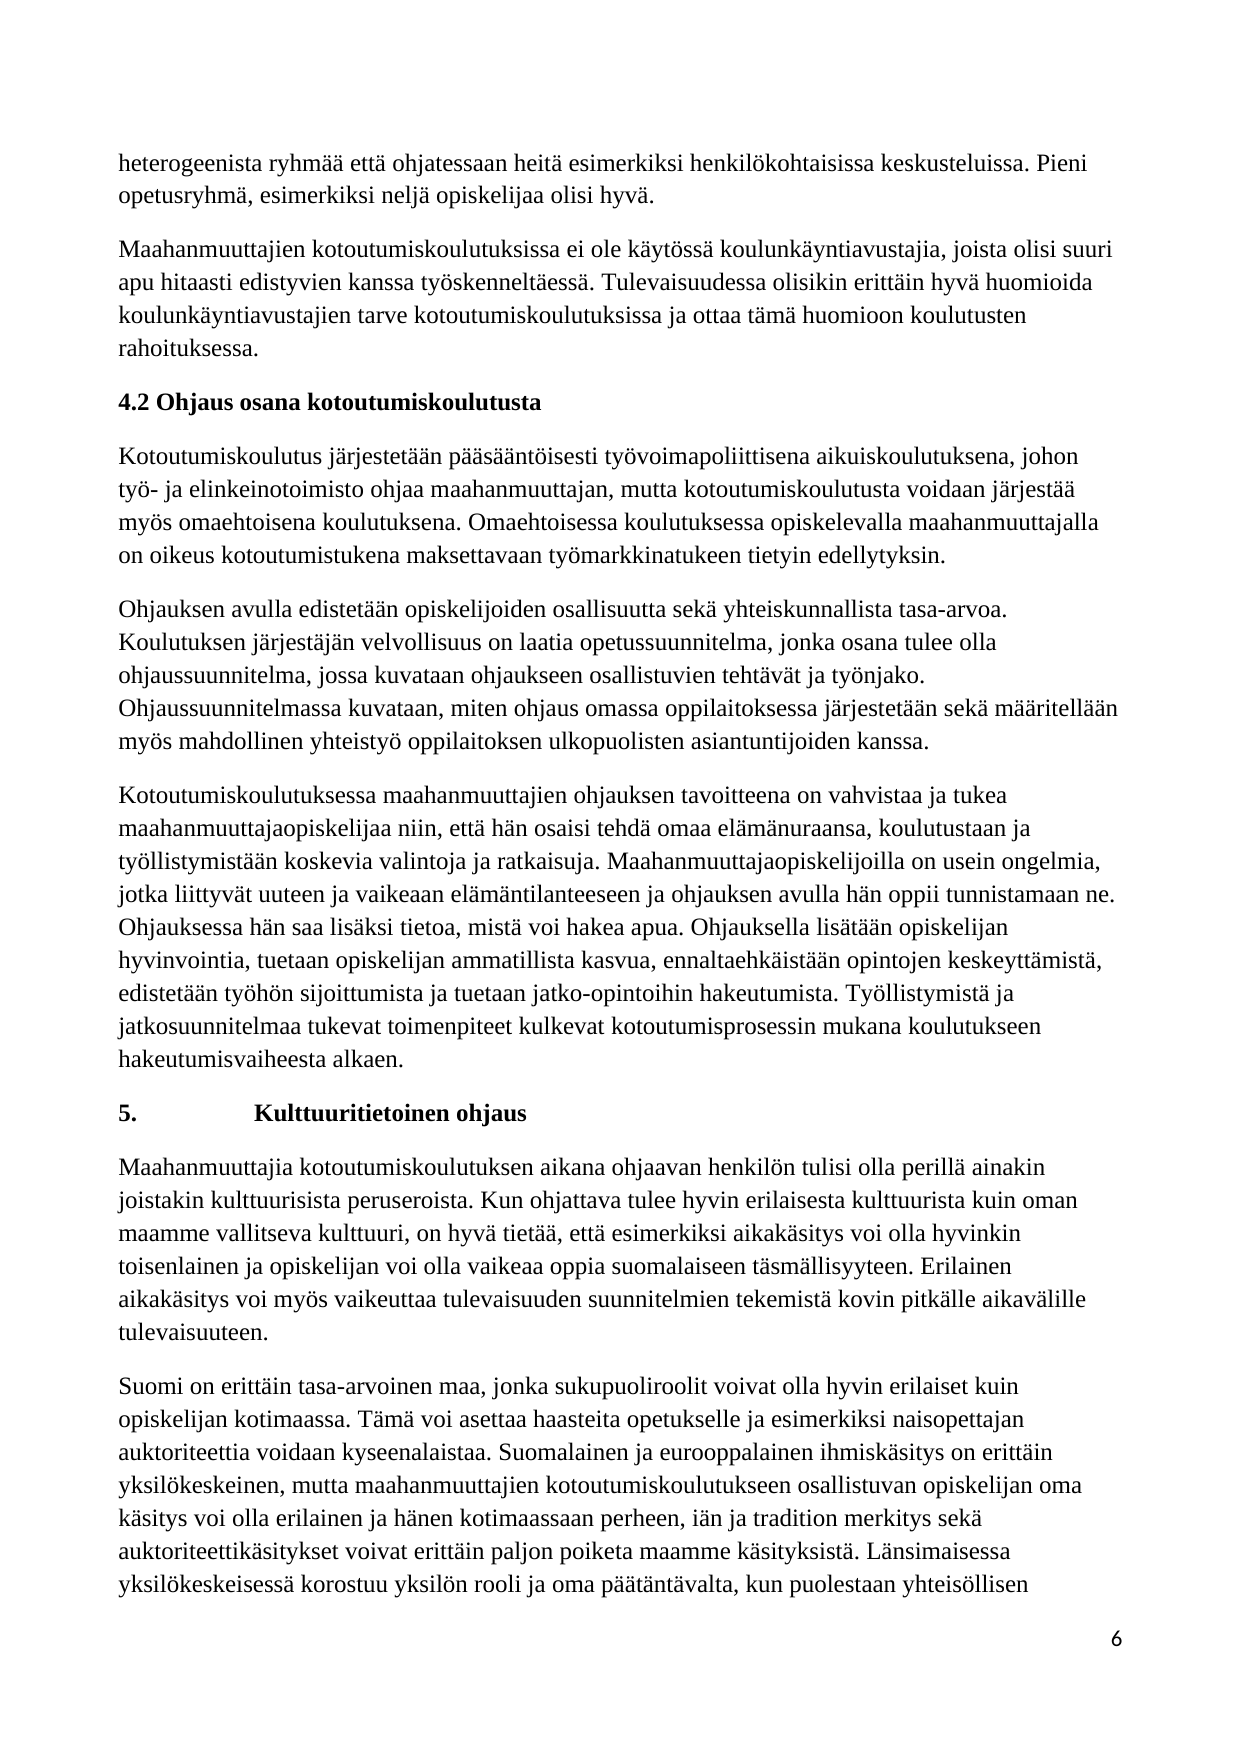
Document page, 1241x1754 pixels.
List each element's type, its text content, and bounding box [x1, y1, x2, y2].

text Ohjauksen avulla edistetään opiskelijoiden osallisuutta sekä yhteiskunnallista tasa-arvoa. Koulutuksen järjestäjän velvollisuus on laatia opetussuunnitelma, jonka osana tulee olla ohjaussuunnitelma, jossa kuvataan ohjaukseen osallistuvien tehtävät ja työnjako. Ohjaussuunnitelmassa kuvataan, miten ohjaus omassa oppilaitoksessa järjestetään sekä määritellään myös mahdollinen yhteistyö oppilaitoksen ulkopuolisten asiantuntijoiden kanssa. [118, 594, 1122, 755]
text Kotoutumiskoulutus järjestetään pääsääntöisesti työvoimapoliittisena aikuiskoulutuksena, johon työ- ja elinkeinotoimisto ohjaa maahanmuuttajan, mutta kotoutumiskoulutusta voidaan järjestää myös omaehtoisena koulutuksena. Omaehtoisessa koulutuksessa opiskelevalla maahanmuuttajalla on oikeus kotoutumistukena maksettavaan työmarkkinatukeen tietyin edellytyksin. [118, 441, 1122, 569]
list Kulttuuritietoinen ohjaus [118, 1098, 1122, 1127]
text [118, 148, 1122, 209]
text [118, 1371, 1122, 1598]
text 4.2 Ohjaus osana kotoutumiskoulutusta [118, 387, 1122, 416]
text Maahanmuuttajien kotoutumiskoulutuksissa ei ole käytössä koulunkäyntiavustajia, joista olisi suuri apu hitaasti edistyvien kanssa työskenneltäessä. Tulevaisuudessa olisikin erittäin hyvä huomioida koulunkäyntiavustajien tarve kotoutumiskoulutuksissa ja ottaa tämä huomioon koulutusten rahoituksessa. [118, 234, 1122, 362]
text Kotoutumiskoulutuksessa maahanmuuttajien ohjauksen tavoitteena on vahvistaa ja tukea maahanmuuttajaopiskelijaa niin, että hän osaisi tehdä omaa elämänuraansa, koulutustaan ja työllistymistään koskevia valintoja ja ratkaisuja. Maahanmuuttajaopiskelijoilla on usein ongelmia, jotka liittyvät uuteen ja vaikeaan elämäntilanteeseen ja ohjauksen avulla hän oppii tunnistamaan ne. Ohjauksessa hän saa lisäksi tietoa, mistä voi hakea apua. Ohjauksella lisätään opiskelijan hyvinvointia, tuetaan opiskelijan ammatillista kasvua, ennaltaehkäistään opintojen keskeyttämistä, edistetään työhön sijoittumista ja tuetaan jatko-opintoihin hakeutumista. Työllistymistä ja jatkosuunnitelmaa tukevat toimenpiteet kulkevat kotoutumisprosessin mukana koulutukseen hakeutumisvaiheesta alkaen. [118, 780, 1122, 1073]
text Maahanmuuttajia kotoutumiskoulutuksen aikana ohjaavan henkilön tulisi olla perillä ainakin joistakin kulttuurisista peruseroista. Kun ohjattava tulee hyvin erilaisesta kulttuurista kuin oman maamme vallitseva kulttuuri, on hyvä tietää, että esimerkiksi aikakäsitys voi olla hyvinkin toisenlainen ja opiskelijan voi olla vaikeaa oppia suomalaiseen täsmällisyyteen. Erilainen aikakäsitys voi myös vaikeuttaa tulevaisuuden suunnitelmien tekemistä kovin pitkälle aikavälille tulevaisuuteen. [118, 1152, 1122, 1346]
